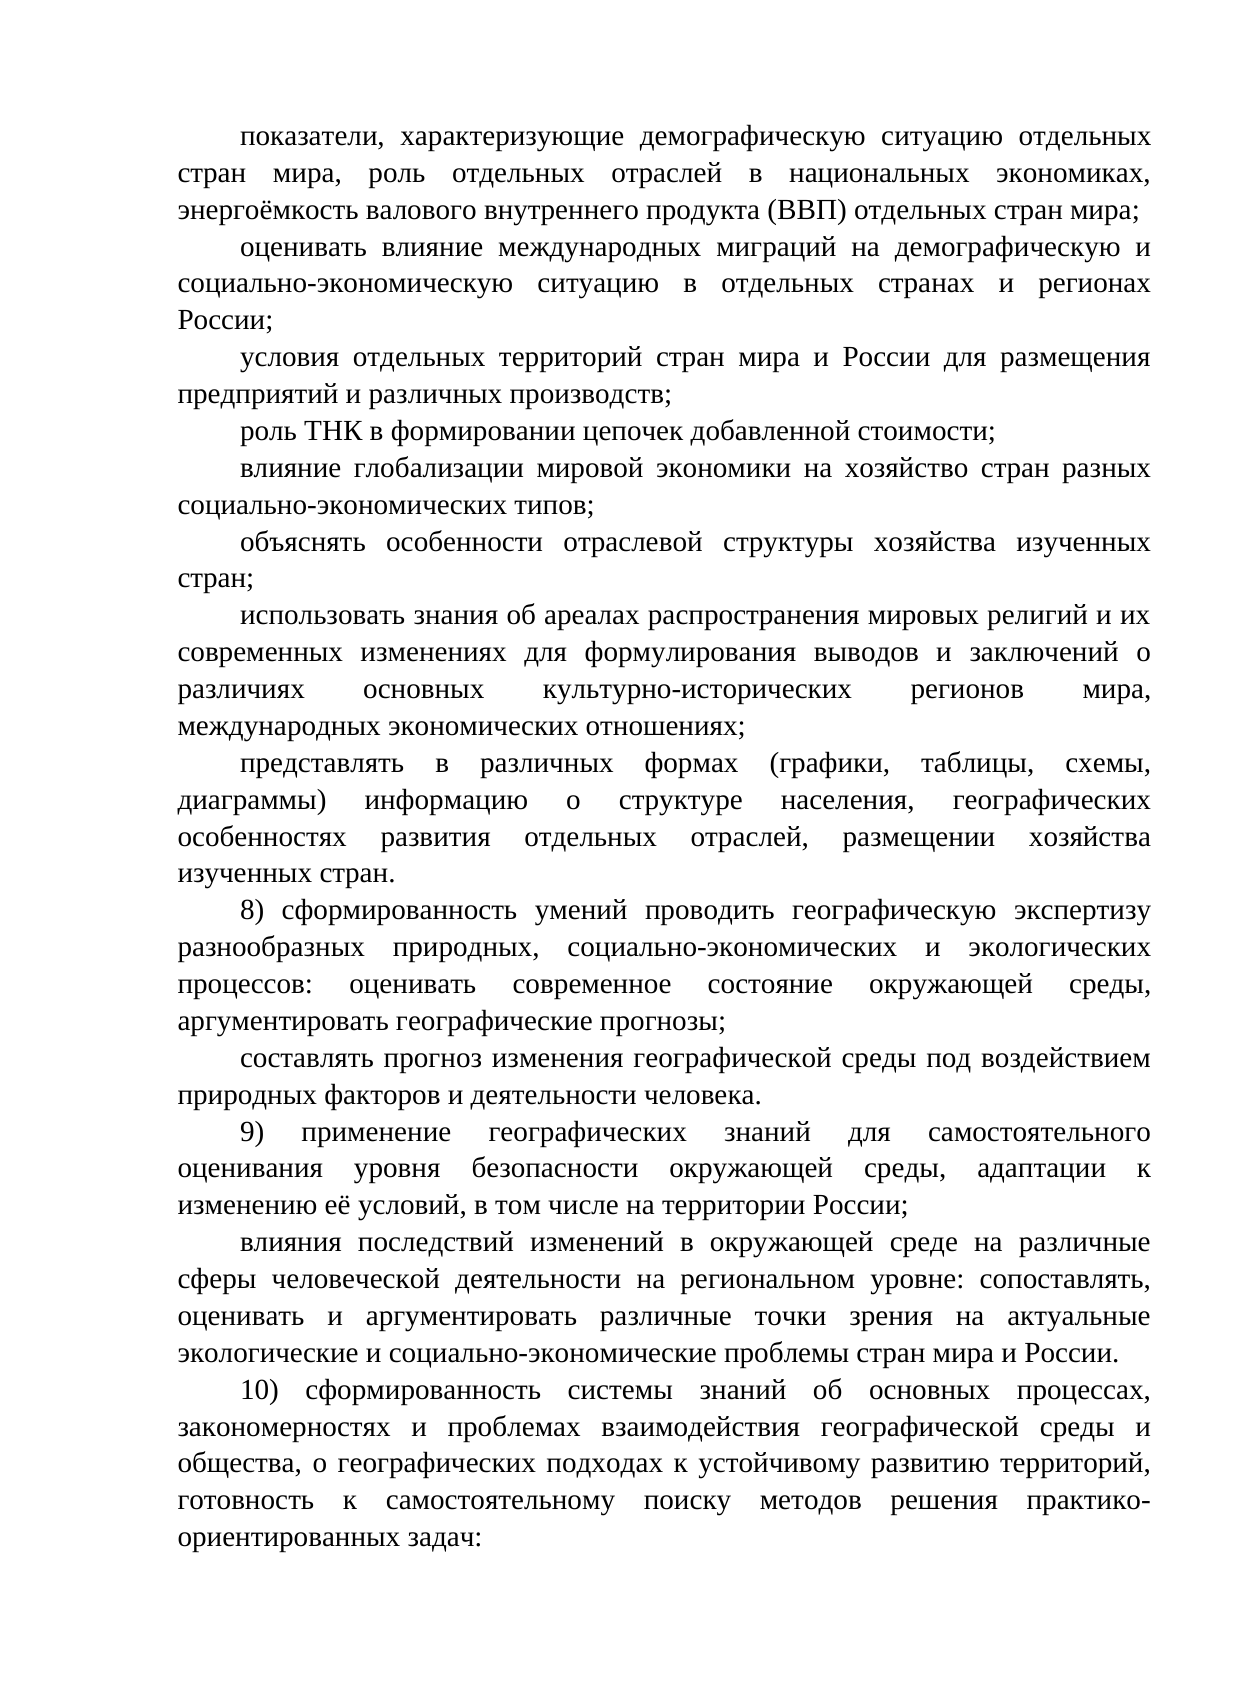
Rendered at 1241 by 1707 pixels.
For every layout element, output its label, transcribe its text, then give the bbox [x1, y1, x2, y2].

text 9) применение географических знаний для самостоятельного оценивания уровня безопасности окружающей среды, адаптации к изменению её условий, в том числе на территории России; [177, 1114, 1152, 1221]
text оценивать влияние международных миграций на демографическую и социально-экономическую ситуацию в отдельных странах и регионах России; [177, 229, 1152, 336]
text 10) сформированность системы знаний об основных процессах, закономерностях и проблемах взаимодействия географической среды и общества, о географических подходах к устойчивому развитию территорий, готовность к самостоятельному поиску методов решения практико-ориентированных задач: [177, 1372, 1152, 1553]
text составлять прогноз изменения географической среды под воздействием природных факторов и деятельности человека. [177, 1040, 1152, 1110]
text влияния последствий изменений в окружающей среде на различные сферы человеческой деятельности на региональном уровне: сопоставлять, оценивать и аргументировать различные точки зрения на актуальные экологические и социально-экономические проблемы стран мира и России. [177, 1224, 1152, 1368]
text представлять в различных формах (графики, таблицы, схемы, диаграммы) информацию о структуре населения, географических особенностях развития отдельных отраслей, размещении хозяйства изученных стран. [177, 745, 1152, 889]
text влияние глобализации мировой экономики на хозяйство стран разных социально-экономических типов; [177, 450, 1152, 520]
text показатели, характеризующие демографическую ситуацию отдельных стран мира, роль отдельных отраслей в национальных экономиках, энергоёмкость валового внутреннего продукта (ВВП) отдельных стран мира; [177, 118, 1152, 225]
text условия отдельных территорий стран мира и России для размещения предприятий и различных производств; [177, 339, 1152, 410]
text объяснять особенности отраслевой структуры хозяйства изученных стран; [177, 524, 1152, 594]
text использовать знания об ареалах распространения мировых религий и их современных изменениях для формулирования выводов и заключений о различиях основных культурно-исторических регионов мира, международных экономических отношениях; [177, 597, 1152, 742]
text роль ТНК в формировании цепочек добавленной стоимости; [177, 413, 1152, 447]
text 8) сформированность умений проводить географическую экспертизу разнообразных природных, социально-экономических и экологических процессов: оценивать современное состояние окружающей среды, аргументировать географические прогнозы; [177, 892, 1152, 1037]
